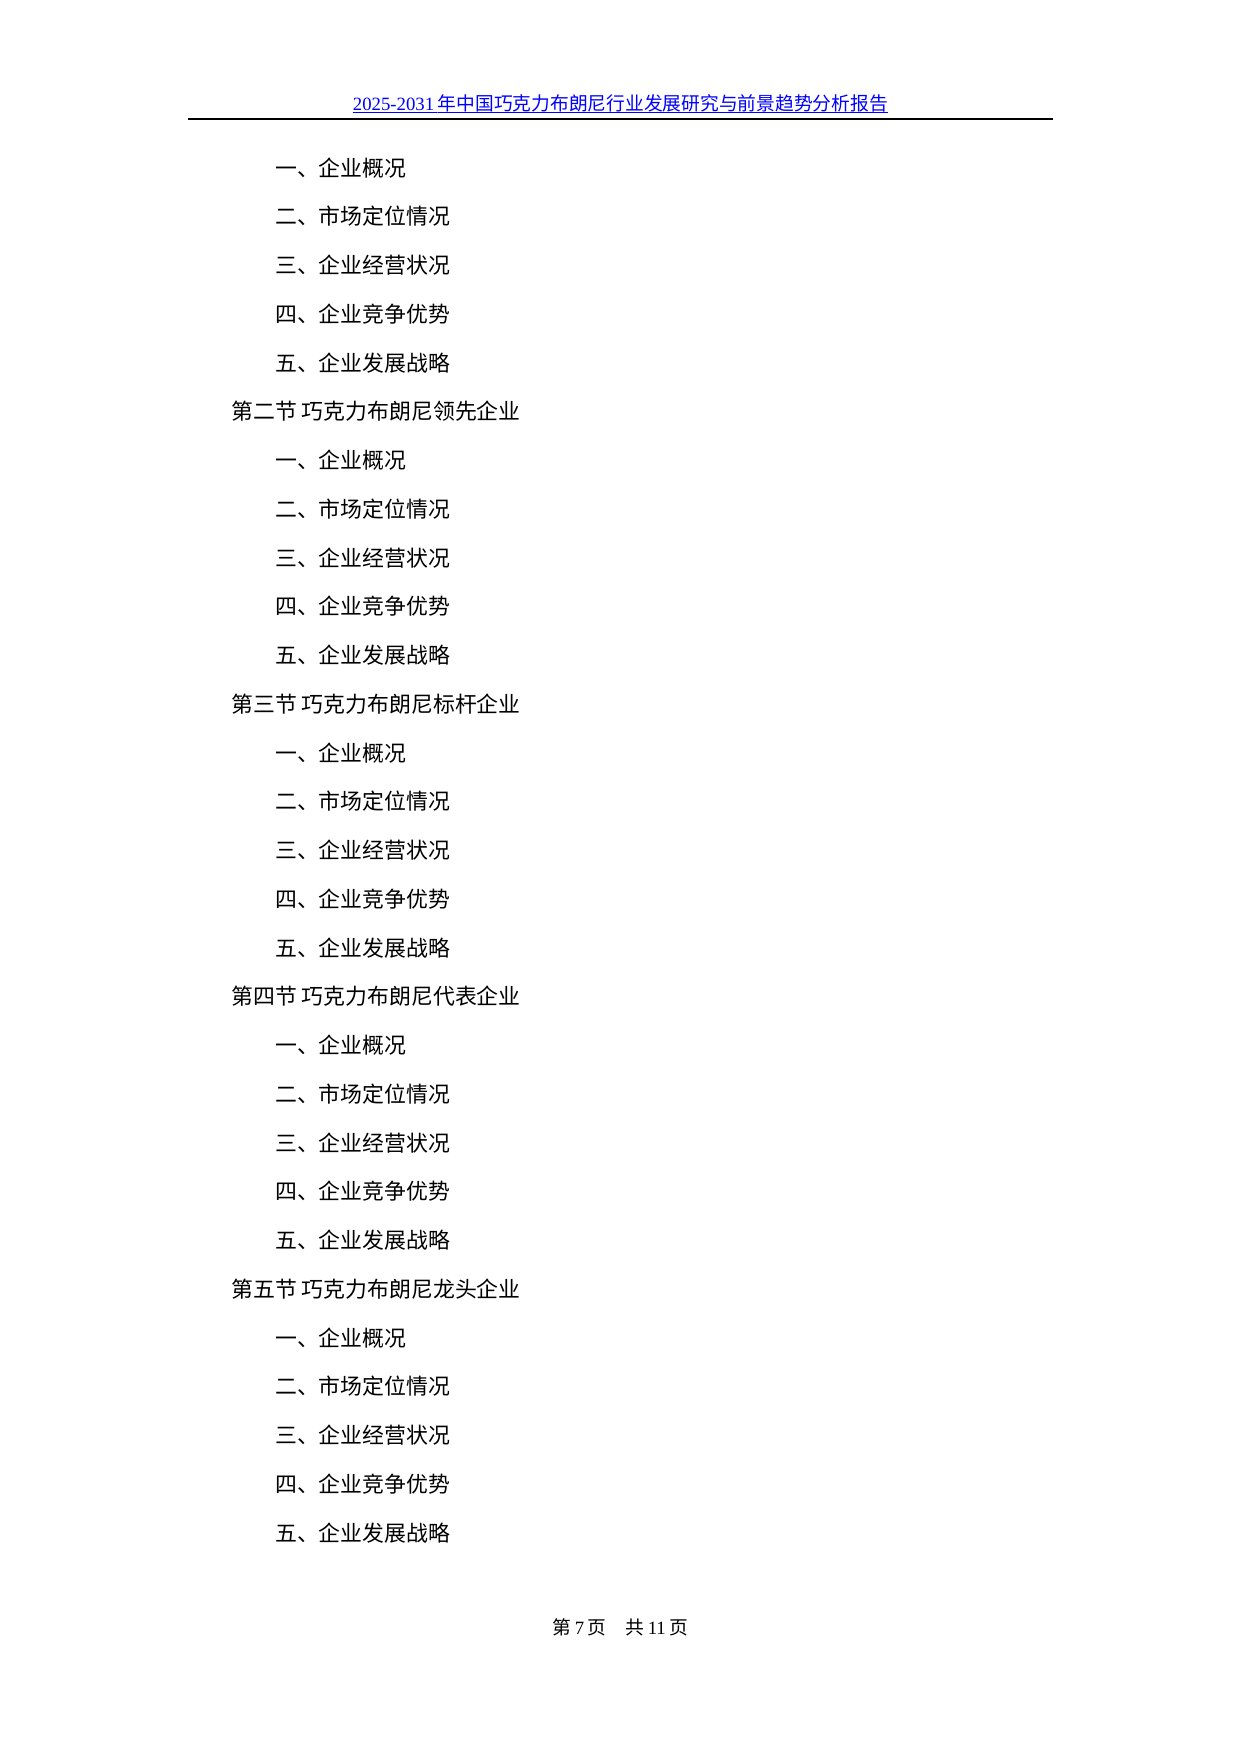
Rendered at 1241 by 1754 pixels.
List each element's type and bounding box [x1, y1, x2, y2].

text [187, 150, 1053, 1548]
